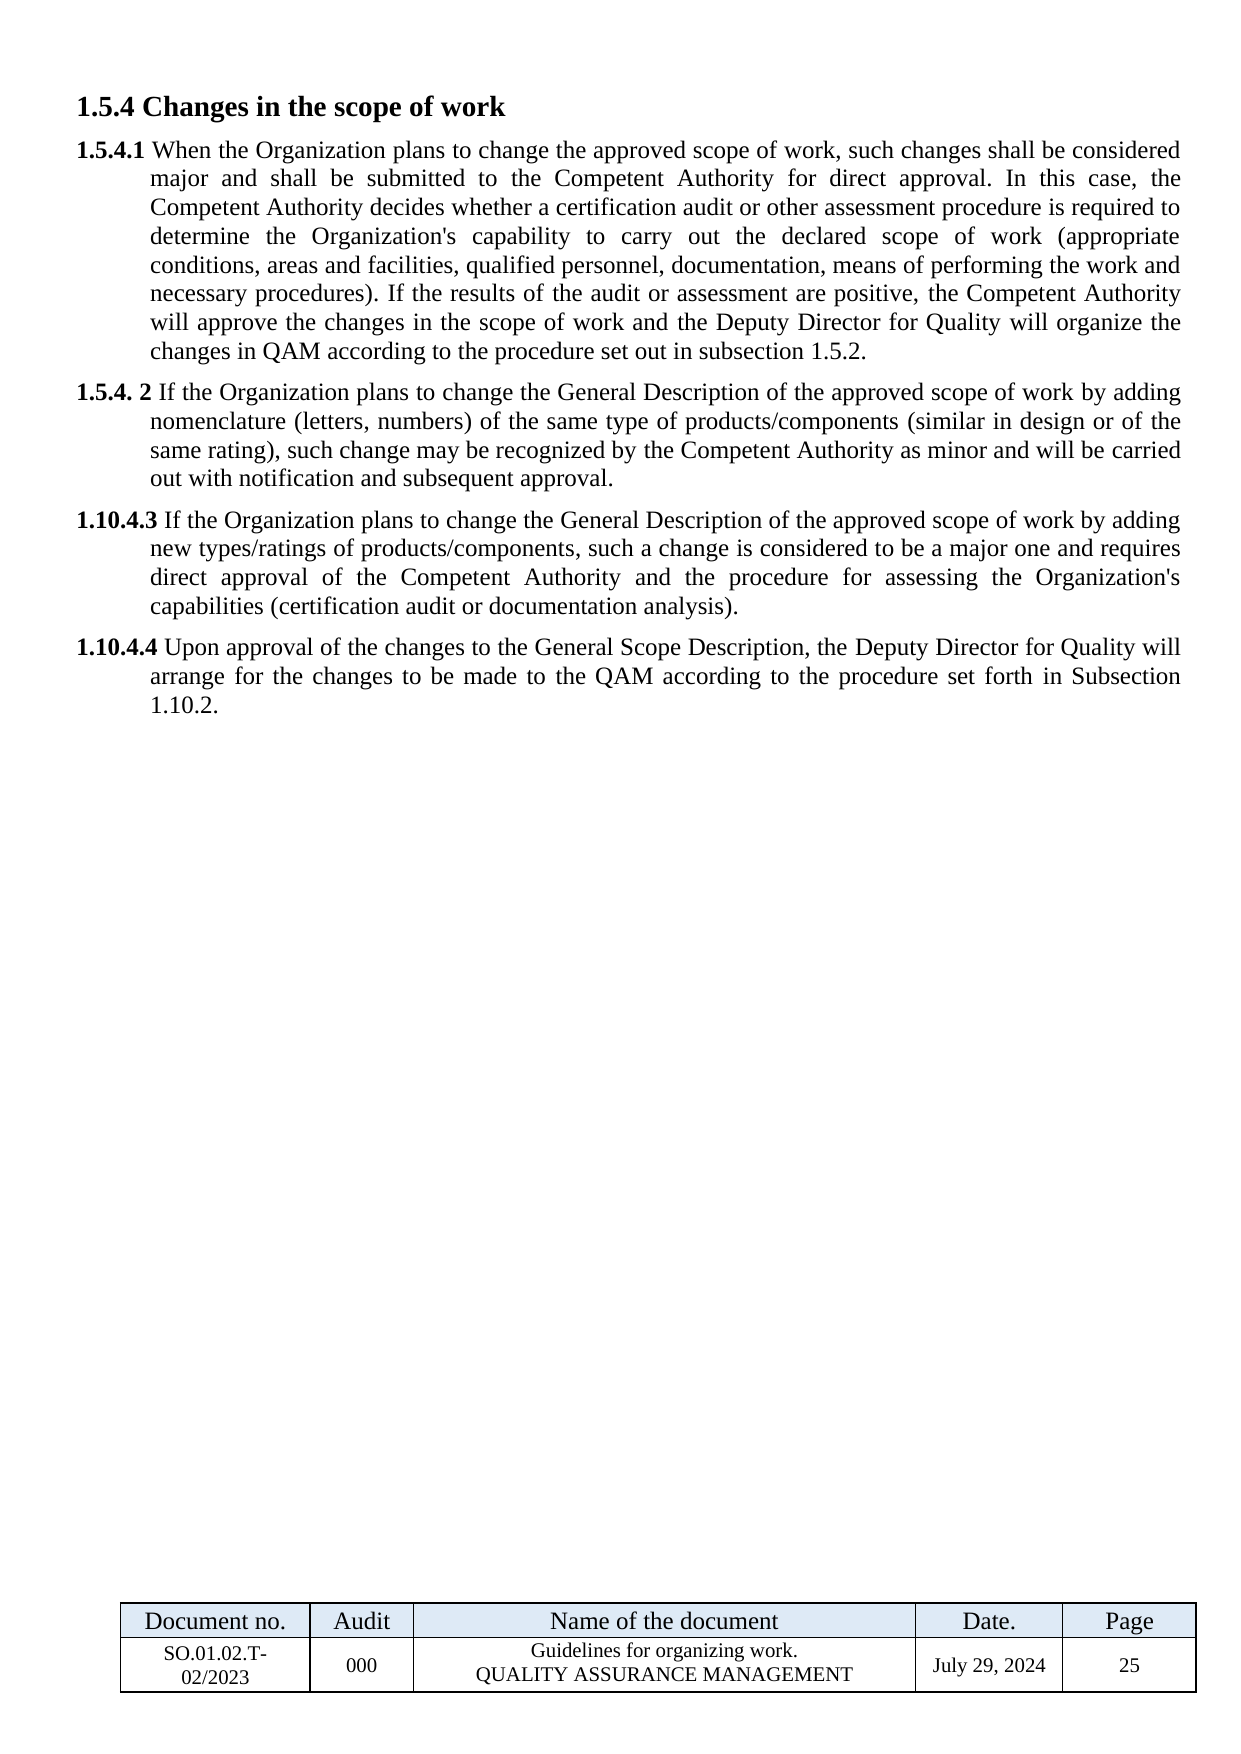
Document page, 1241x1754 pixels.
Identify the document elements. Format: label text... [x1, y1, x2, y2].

text 1.5.4.1 When the Organization plans to change the approved scope of work, such changes shall be considered major and shall be submitted to the Competent Authority for direct approval. In this case, the Competent Authority decides whether a certification audit or other assessment procedure is required to determine the Organization's capability to carry out the declared scope of work (appropriate conditions, areas and facilities, qualified personnel, documentation, means of performing the work and necessary procedures). If the results of the audit or assessment are positive, the Competent Authority will approve the changes in the scope of work and the Deputy Director for Quality will organize the changes in QAM according to the procedure set out in subsection 1.5.2. [76, 135, 1181, 365]
text 1.10.4.3 If the Organization plans to change the General Description of the approved scope of work by adding new types/ratings of products/components, such a change is considered to be a major one and requires direct approval of the Competent Authority and the procedure for assessing the Organization's capabilities (certification audit or documentation analysis). [76, 505, 1181, 620]
text 1.10.4.4 Upon approval of the changes to the General Scope Description, the Deputy Director for Quality will arrange for the changes to be made to the QAM according to the procedure set forth in Subsection 1.10.2. [76, 632, 1181, 718]
text 1.5.4 Changes in the scope of work [76, 89, 1181, 122]
text 1.5.4. 2 If the Organization plans to change the General Description of the approved scope of work by adding nomenclature (letters, numbers) of the same type of products/components (similar in design or of the same rating), such change may be recognized by the Competent Authority as minor and will be carried out with notification and subsequent approval. [76, 377, 1181, 492]
